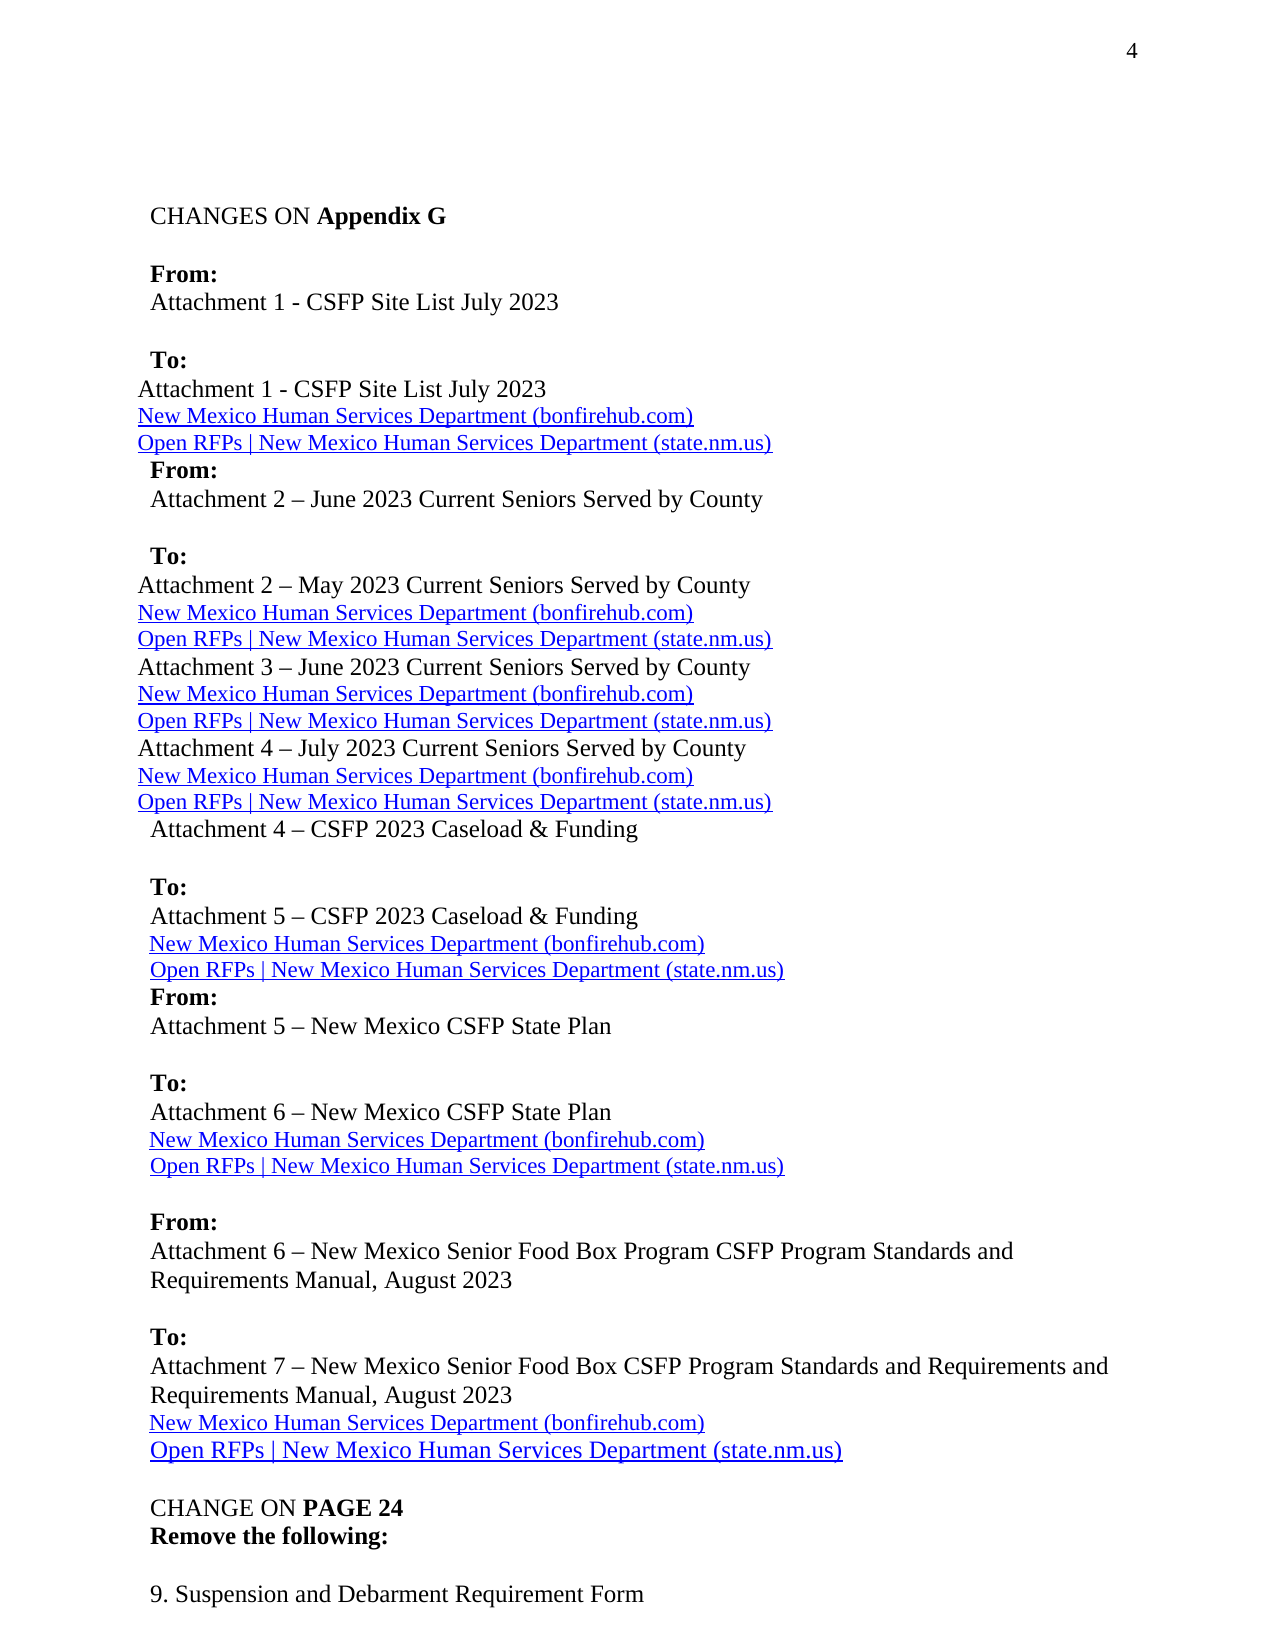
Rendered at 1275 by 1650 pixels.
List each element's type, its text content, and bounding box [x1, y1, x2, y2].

text New Mexico Human Services Department (bonfirehub.com) [137, 402, 1137, 429]
subtitle Remove the following: [150, 1521, 1103, 1550]
text Attachment 2 – June 2023 Current Seniors Served by County [150, 484, 1137, 513]
text New Mexico Human Services Department (bonfirehub.com) [137, 680, 1137, 707]
text Open RFPs | New Mexico Human Services Department (state.nm.us) [137, 707, 1137, 733]
text New Mexico Human Services Department (bonfirehub.com) [137, 599, 1137, 625]
text To: [150, 345, 1137, 374]
text To: [150, 1068, 1137, 1097]
text Open RFPs | New Mexico Human Services Department (state.nm.us) [150, 1152, 1137, 1179]
text Attachment 4 – CSFP 2023 Caseload & Funding [150, 814, 1137, 843]
text Attachment 6 – New Mexico Senior Food Box Program CSFP Program Standards and Requirements Manual, August 2023 [150, 1236, 1137, 1294]
text Open RFPs | New Mexico Human Services Department (state.nm.us) [137, 429, 1137, 455]
text Attachment 6 – New Mexico CSFP State Plan [150, 1097, 1137, 1126]
text To: [150, 541, 1137, 570]
text Open RFPs | New Mexico Human Services Department (state.nm.us) [150, 956, 1137, 982]
text New Mexico Human Services Department (bonfirehub.com) [137, 1126, 1137, 1152]
text From: [150, 259, 1137, 287]
text Attachment 1 - CSFP Site List July 2023 [150, 287, 1137, 316]
text CHANGES ON Appendix G [150, 201, 1137, 230]
text Attachment 3 – June 2023 Current Seniors Served by County [137, 652, 1137, 680]
text Attachment 7 – New Mexico Senior Food Box CSFP Program Standards and Requirements and Requirements Manual, August 2023 [150, 1351, 1137, 1409]
text To: [150, 872, 1137, 901]
text Open RFPs | New Mexico Human Services Department (state.nm.us) [137, 625, 1137, 652]
text Attachment 5 – CSFP 2023 Caseload & Funding [150, 901, 1137, 929]
text Attachment 4 – July 2023 Current Seniors Served by County [137, 733, 1137, 762]
text From: [150, 1207, 1137, 1236]
subtitle CHANGE ON PAGE 24 [150, 1493, 1103, 1521]
text New Mexico Human Services Department (bonfirehub.com) [137, 762, 1137, 788]
text New Mexico Human Services Department (bonfirehub.com) [137, 1409, 1137, 1435]
subtitle 9. Suspension and Debarment Requirement Form [150, 1579, 1103, 1608]
text Attachment 5 – New Mexico CSFP State Plan [150, 1011, 1137, 1040]
subtitle Open RFPs | New Mexico Human Services Department (state.nm.us) [150, 1435, 1103, 1464]
text From: [150, 982, 1137, 1011]
text New Mexico Human Services Department (bonfirehub.com) [137, 929, 1137, 956]
text Open RFPs | New Mexico Human Services Department (state.nm.us) [137, 788, 1137, 814]
text Attachment 2 – May 2023 Current Seniors Served by County [137, 570, 1137, 599]
text From: [150, 455, 1137, 484]
text Attachment 1 - CSFP Site List July 2023 [137, 374, 1137, 402]
text To: [150, 1322, 1137, 1351]
